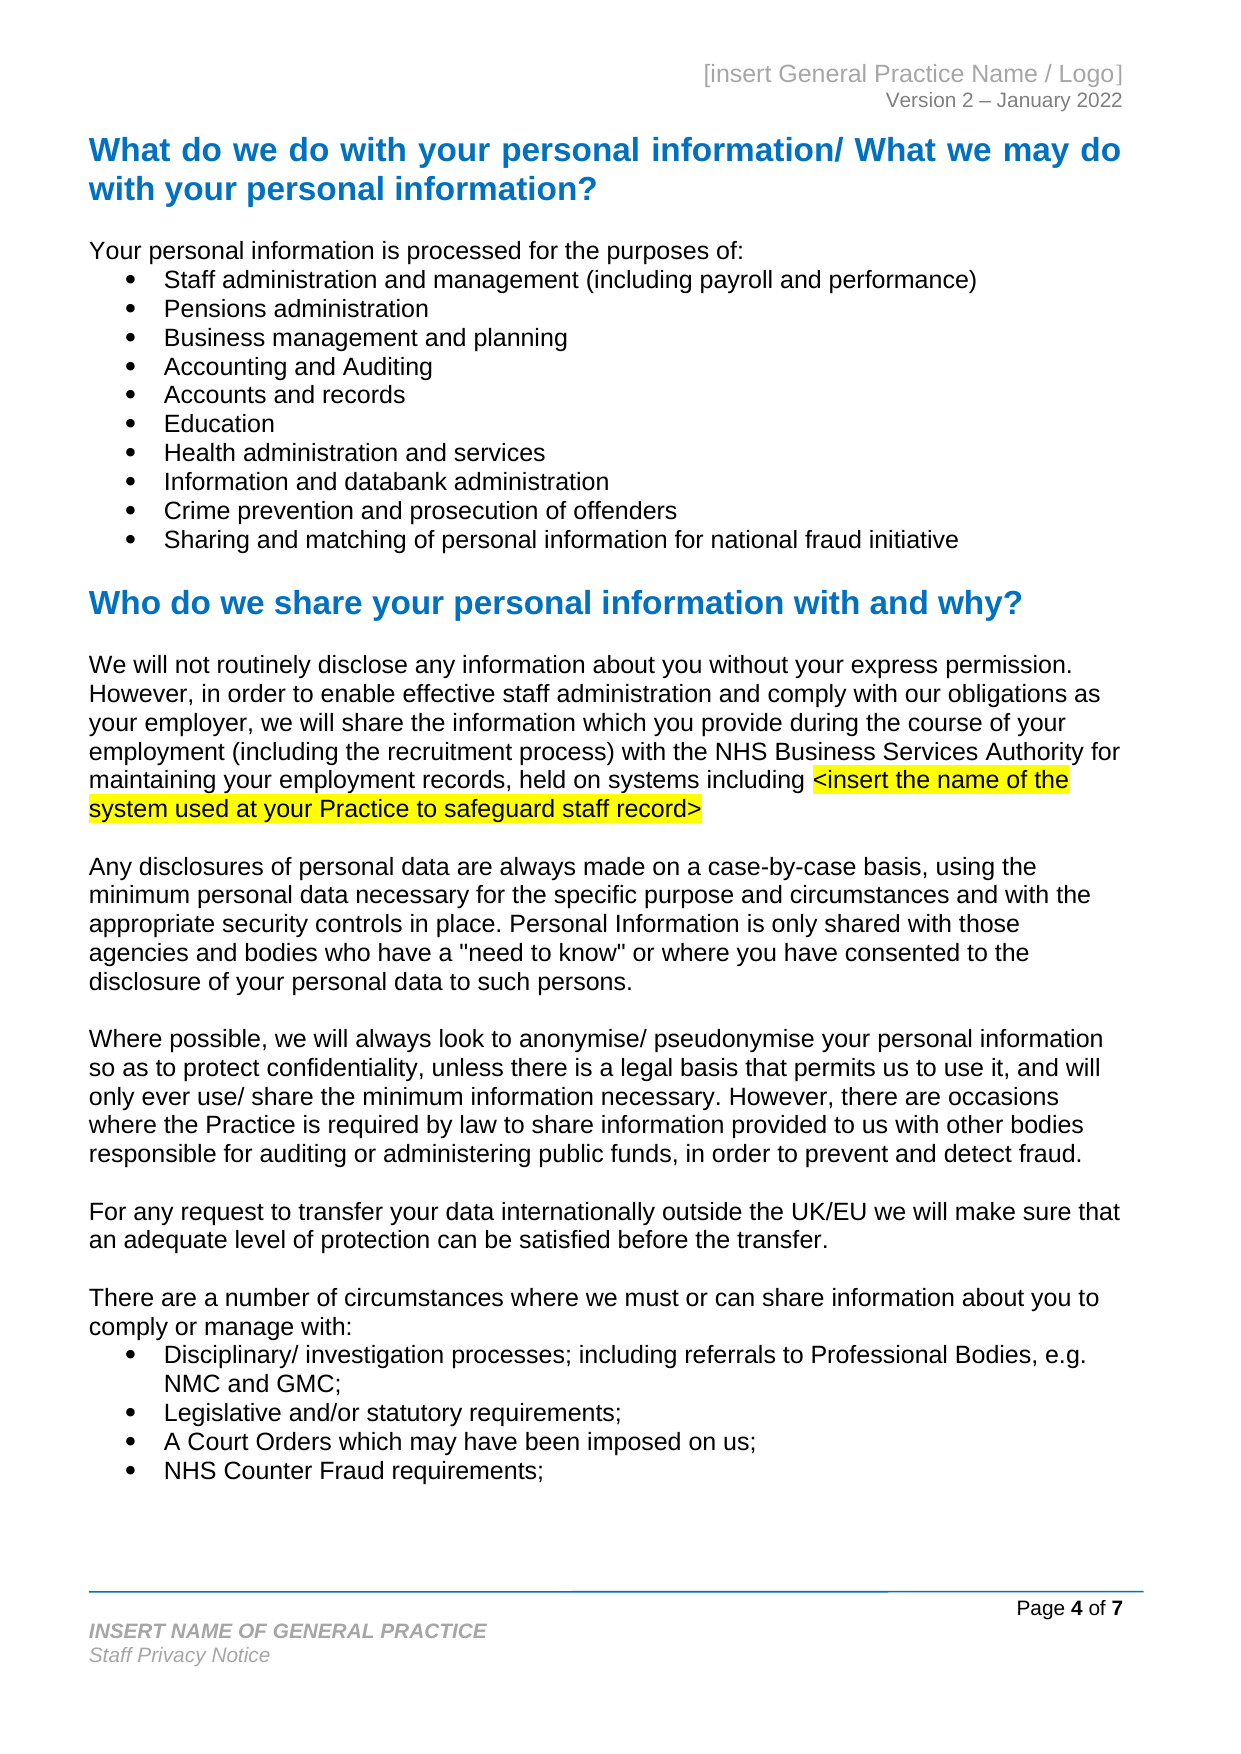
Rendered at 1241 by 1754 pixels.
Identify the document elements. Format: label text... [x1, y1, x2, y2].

list Accounting and Auditing [126, 352, 1123, 380]
text We will not routinely disclose any information about you without your express permission. However, in order to enable effective staff administration and comply with our obligations as your employer, we will share the information which you provide during the course of your employment (including the recruitment process) with the NHS Business Services Authority for maintaining your employment records, held on systems including <insert the name of the system used at your Practice to safeguard staff record> [89, 650, 1123, 823]
text Your personal information is processed for the purposes of: [89, 236, 1123, 265]
list Pensions administration [126, 294, 1123, 323]
text Where possible, we will always look to anonymise/ pseudonymise your personal information so as to protect confidentiality, unless there is a legal basis that permits us to use it, and will only ever use/ share the minimum information necessary. However, there are occasions where the Practice is required by law to share information provided to us with other bodies responsible for auditing or administering public funds, in order to prevent and detect fraud. [89, 1024, 1123, 1168]
list Information and databank administration [126, 467, 1123, 496]
list Disciplinary/ investigation processes; including referrals to Professional Bodies, e.g. NMC and GMC; [126, 1340, 1123, 1398]
text Any disclosures of personal data are always made on a case-by-case basis, using the minimum personal data necessary for the specific purpose and circumstances and with the appropriate security controls in place. Personal Information is only shared with those agencies and bodies who have a "need to know" or where you have consented to the disclosure of your personal data to such persons. [89, 852, 1123, 995]
list Legislative and/or statutory requirements; [126, 1398, 1123, 1427]
text There are a number of circumstances where we must or can share information about you to comply or manage with: [89, 1283, 1123, 1340]
list Crime prevention and prosecution of offenders [126, 496, 1123, 525]
list Business management and planning [126, 323, 1123, 352]
list Accounts and records [126, 380, 1123, 409]
text What do we do with your personal information/ What we may do with your personal information? [89, 130, 1123, 207]
text For any request to transfer your data internationally outside the UK/EU we will make sure that an adequate level of protection can be satisfied before the transfer. [89, 1197, 1123, 1254]
list Health administration and services [126, 438, 1123, 467]
list A Court Orders which may have been imposed on us; [126, 1427, 1123, 1456]
list Education [126, 409, 1123, 438]
list NHS Counter Fraud requirements; [126, 1456, 1123, 1484]
text Who do we share your personal information with and why? [89, 583, 1123, 621]
list Sharing and matching of personal information for national fraud initiative [126, 525, 1123, 553]
list Staff administration and management (including payroll and performance) [126, 265, 1123, 294]
